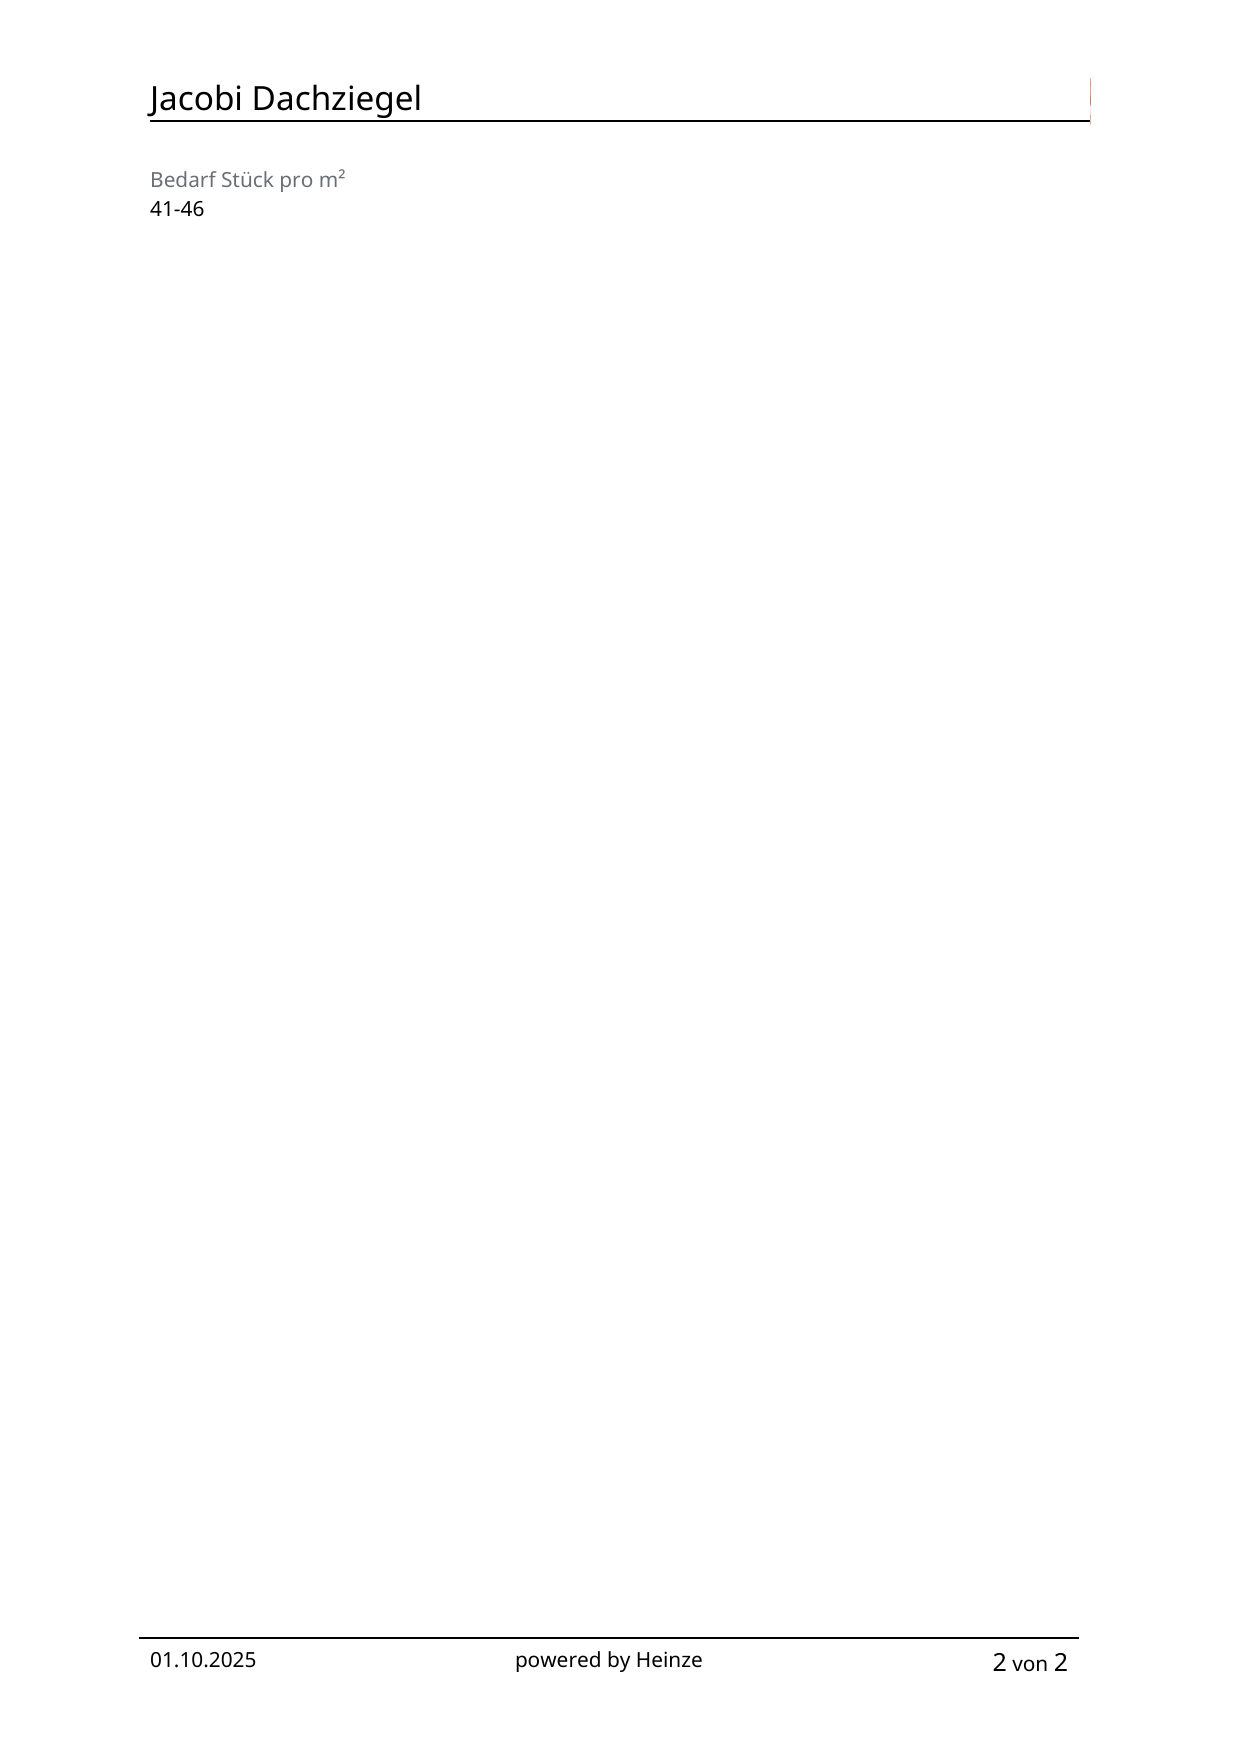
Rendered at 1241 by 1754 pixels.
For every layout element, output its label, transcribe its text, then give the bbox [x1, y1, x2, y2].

text Bedarf Stück pro m² [150, 165, 1090, 194]
text 41-46 [150, 194, 1090, 222]
